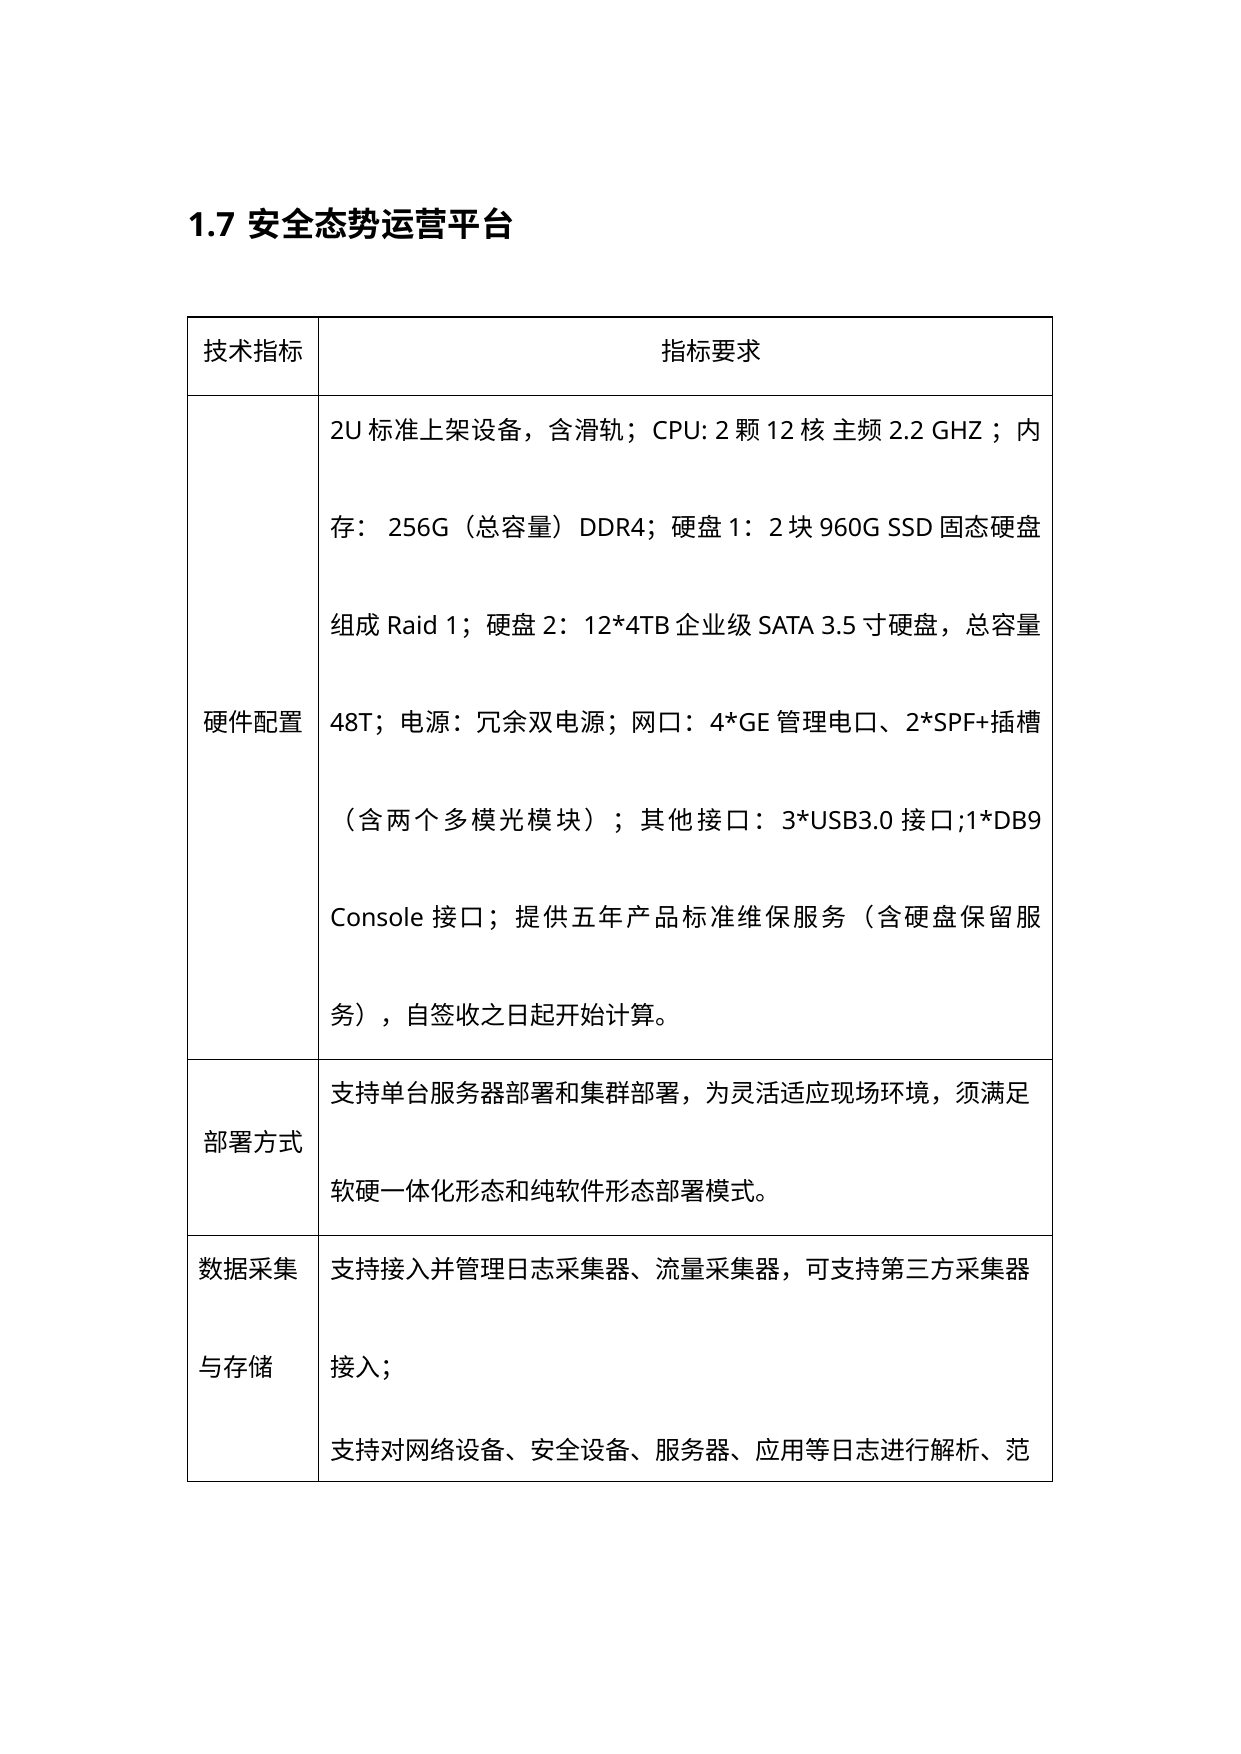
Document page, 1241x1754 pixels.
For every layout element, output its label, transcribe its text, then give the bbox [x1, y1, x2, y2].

table_header 技术指标 [188, 318, 318, 395]
table_cell 2U标准上架设备，含滑轨；CPU: 2颗12核 主频2.2 GHZ ；内存： 256G（总容量）DDR4；硬盘1：2块960G SSD固态硬盘组成Raid 1；硬盘2：12*4TB企业级SATA 3.5寸硬盘，总容量48T；电源：冗余双电源；网口：4*GE管理电口、2*SPF+插槽（含两个多模光模块）；其他接口：3*USB3.0接口;1*DB9 Console接口；提供五年产品标准维保服务（含硬盘保留服务），自签收之日起开始计算。 [319, 396, 1052, 1058]
table_header 指标要求 [319, 318, 1052, 395]
table_cell 数据采集与存储 [188, 1236, 318, 1481]
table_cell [319, 1236, 1052, 1481]
table_cell 支持单台服务器部署和集群部署，为灵活适应现场环境，须满足软硬一体化形态和纯软件形态部署模式。 [319, 1060, 1052, 1234]
table_cell 部署方式 [188, 1060, 318, 1234]
subtitle 安全态势运营平台 [187, 189, 1053, 254]
table_cell 硬件配置 [188, 396, 318, 1058]
